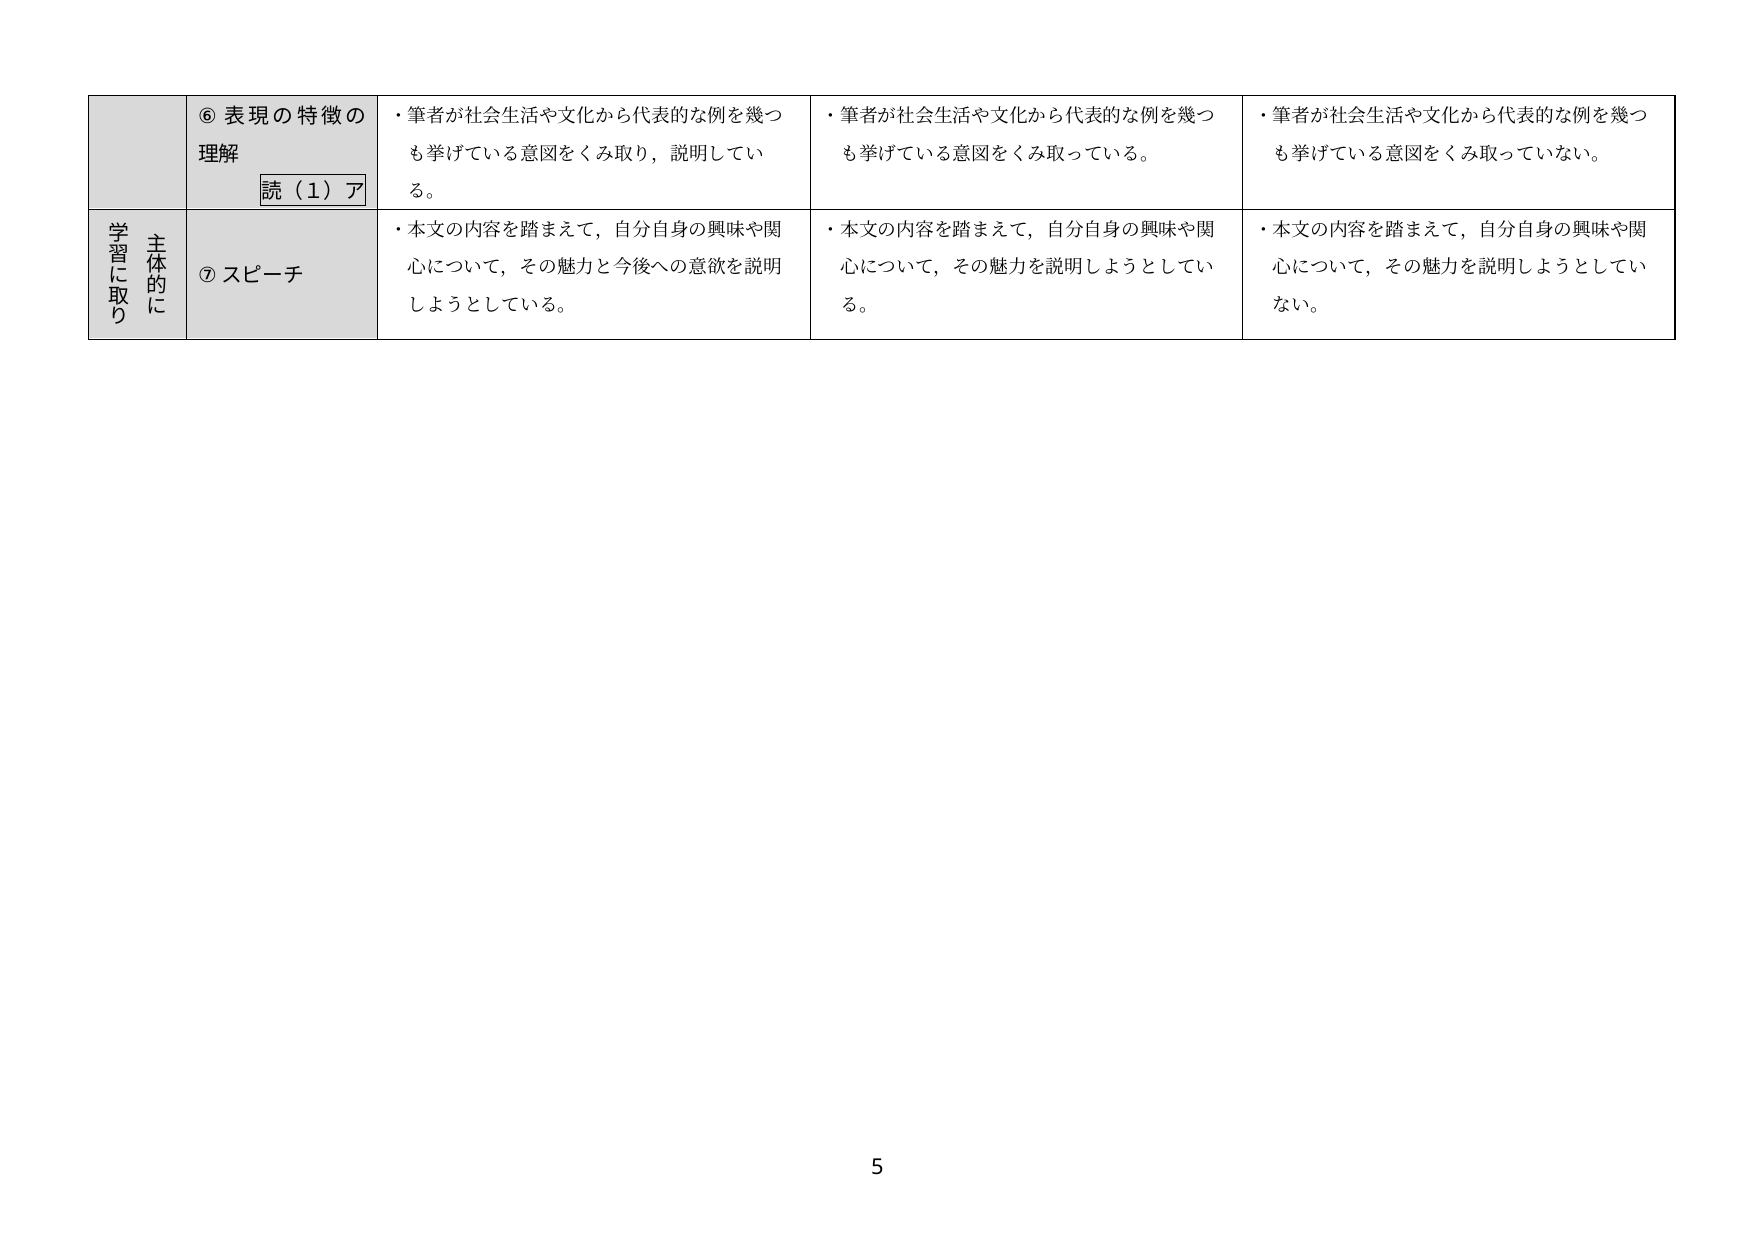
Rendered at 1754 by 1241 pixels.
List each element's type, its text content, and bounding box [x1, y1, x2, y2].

table_cell ・本文の内容を踏まえて，自分自身の興味や関心について，その魅力を説明しようとしている。 [811, 210, 1242, 338]
table_cell ・筆者が社会生活や文化から代表的な例を幾つも挙げている意図をくみ取っていない。 [1243, 96, 1674, 208]
table_cell ⑥表現の特徴の理解 読（１）ア [187, 96, 377, 208]
table_cell ・筆者が社会生活や文化から代表的な例を幾つも挙げている意図をくみ取り，説明している。 [378, 96, 810, 208]
table_cell ・筆者が社会生活や文化から代表的な例を幾つも挙げている意図をくみ取っている。 [811, 96, 1242, 208]
table_cell ⑦スピーチ [187, 210, 377, 338]
table_cell ・本文の内容を踏まえて，自分自身の興味や関心について，その魅力を説明しようとしていない。 [1243, 210, 1674, 338]
table_cell 主体的に 学習に取り 組む態度 [89, 210, 186, 338]
table_cell ・本文の内容を踏まえて，自分自身の興味や関心について，その魅力と今後への意欲を説明しようとしている。 [378, 210, 810, 338]
